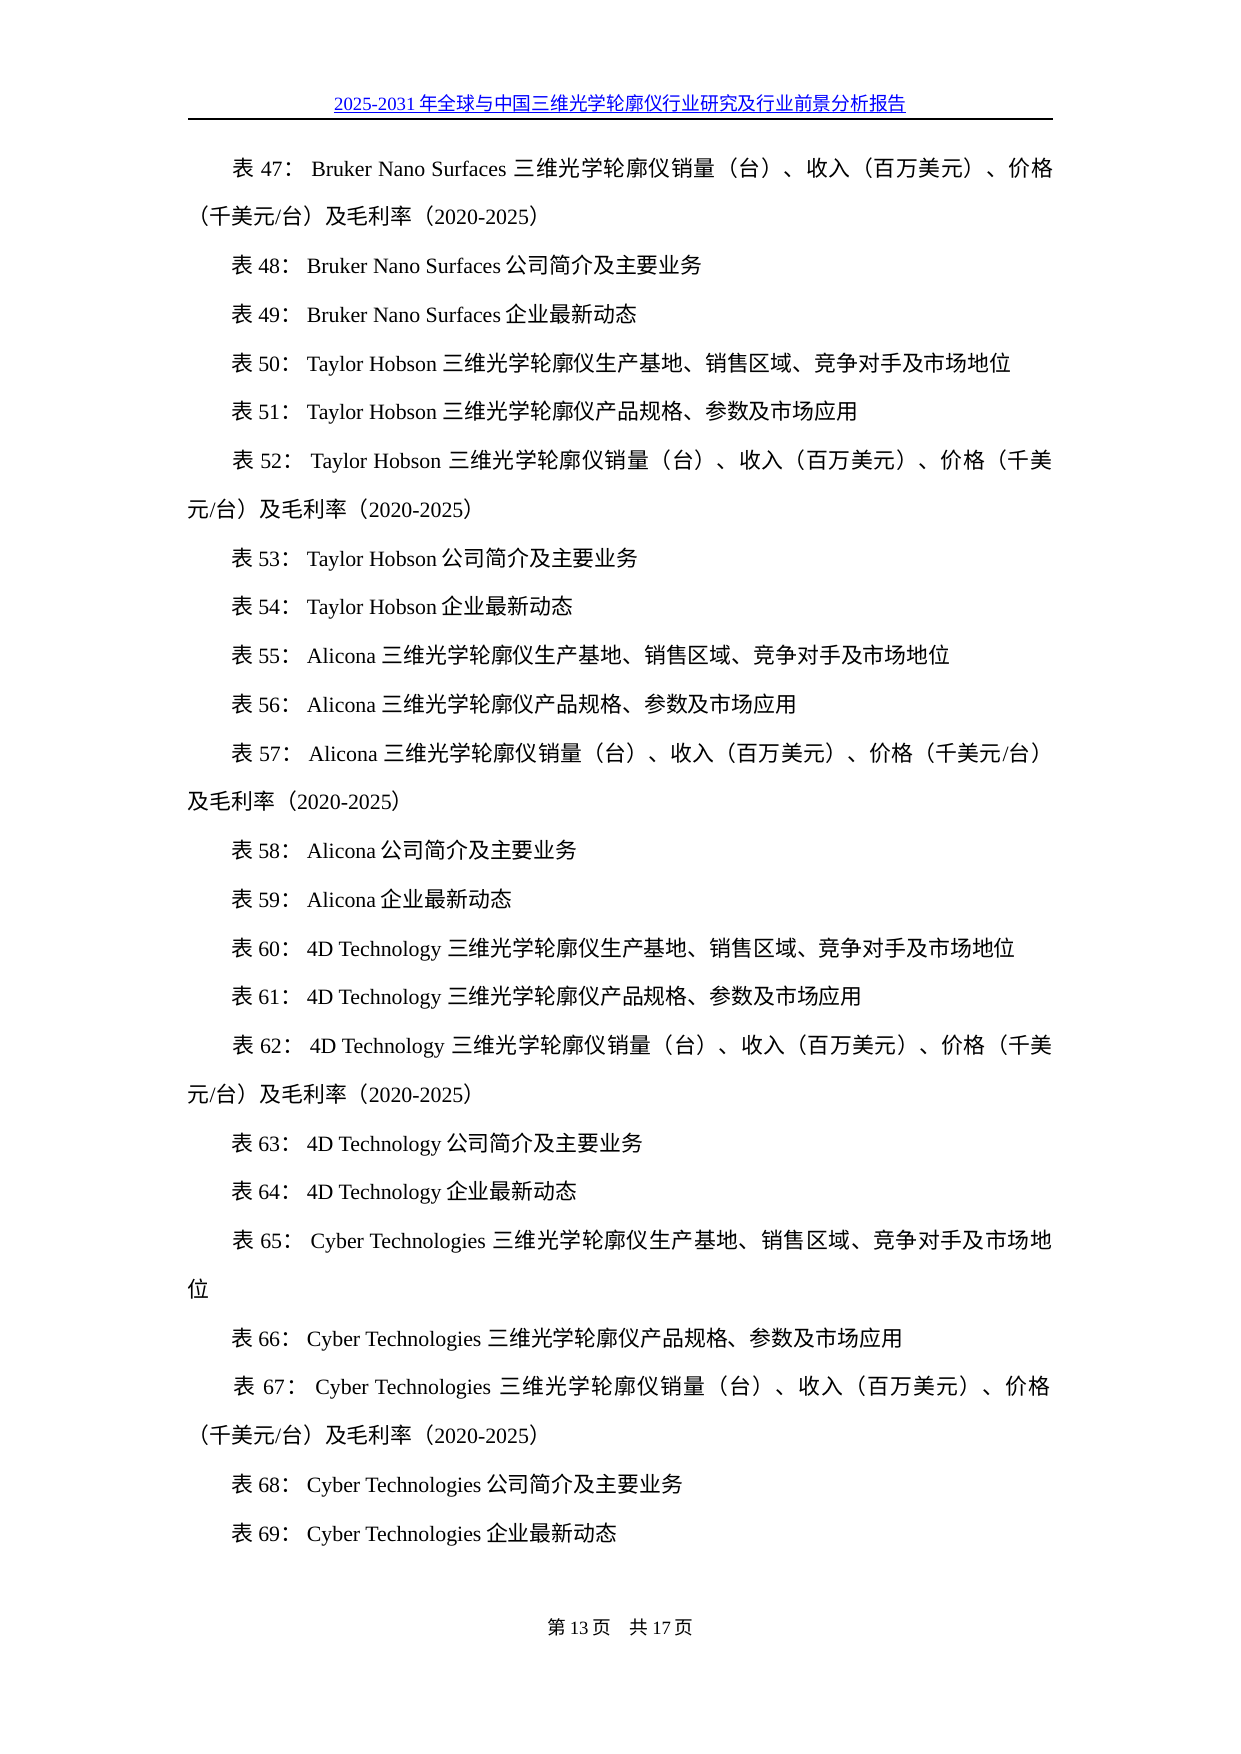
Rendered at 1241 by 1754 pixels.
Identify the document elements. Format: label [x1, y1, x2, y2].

text [187, 150, 1053, 1548]
